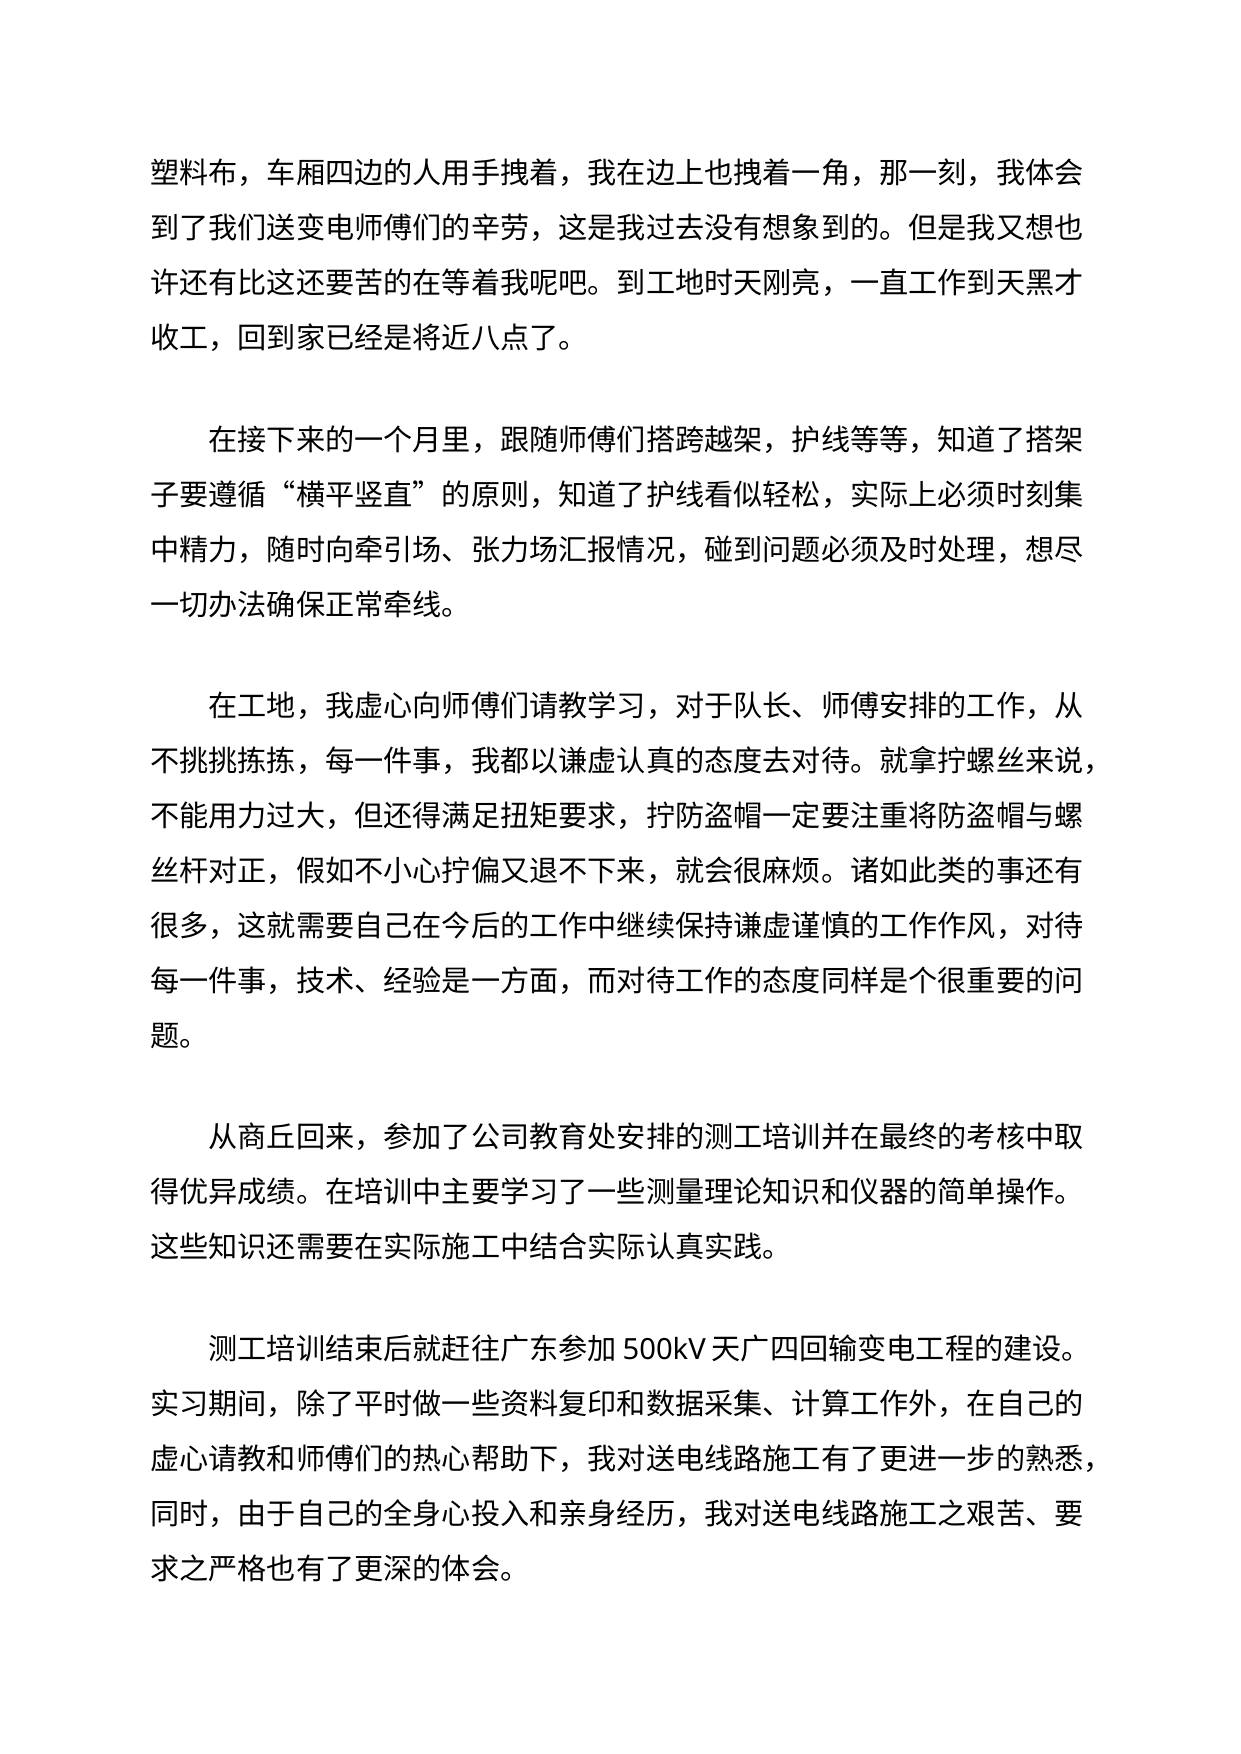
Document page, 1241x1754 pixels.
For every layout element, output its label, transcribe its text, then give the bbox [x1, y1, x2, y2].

text 在接下来的一个月里，跟随师傅们搭跨越架，护线等等，知道了搭架子要遵循“横平竖直”的原则，知道了护线看似轻松，实际上必须时刻集中精力，随时向牵引场、张力场汇报情况，碰到问题必须及时处理，想尽一切办法确保正常牵线。 [150, 416, 1090, 623]
text 测工培训结束后就赶往广东参加500kV天广四回输变电工程的建设。实习期间，除了平时做一些资料复印和数据采集、计算工作外，在自己的虚心请教和师傅们的热心帮助下，我对送电线路施工有了更进一步的熟悉，同时，由于自己的全身心投入和亲身经历，我对送电线路施工之艰苦、要求之严格也有了更深的体会。 [150, 1326, 1090, 1588]
text 从商丘回来，参加了公司教育处安排的测工培训并在最终的考核中取得优异成绩。在培训中主要学习了一些测量理论知识和仪器的简单操作。这些知识还需要在实际施工中结合实际认真实践。 [150, 1114, 1090, 1266]
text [150, 150, 1090, 357]
text 在工地，我虚心向师傅们请教学习，对于队长、师傅安排的工作，从不挑挑拣拣，每一件事，我都以谦虚认真的态度去对待。就拿拧螺丝来说，不能用力过大，但还得满足扭矩要求，拧防盗帽一定要注重将防盗帽与螺丝杆对正，假如不小心拧偏又退不下来，就会很麻烦。诸如此类的事还有很多，这就需要自己在今后的工作中继续保持谦虚谨慎的工作作风，对待每一件事，技术、经验是一方面，而对待工作的态度同样是个很重要的问题。 [150, 683, 1090, 1054]
